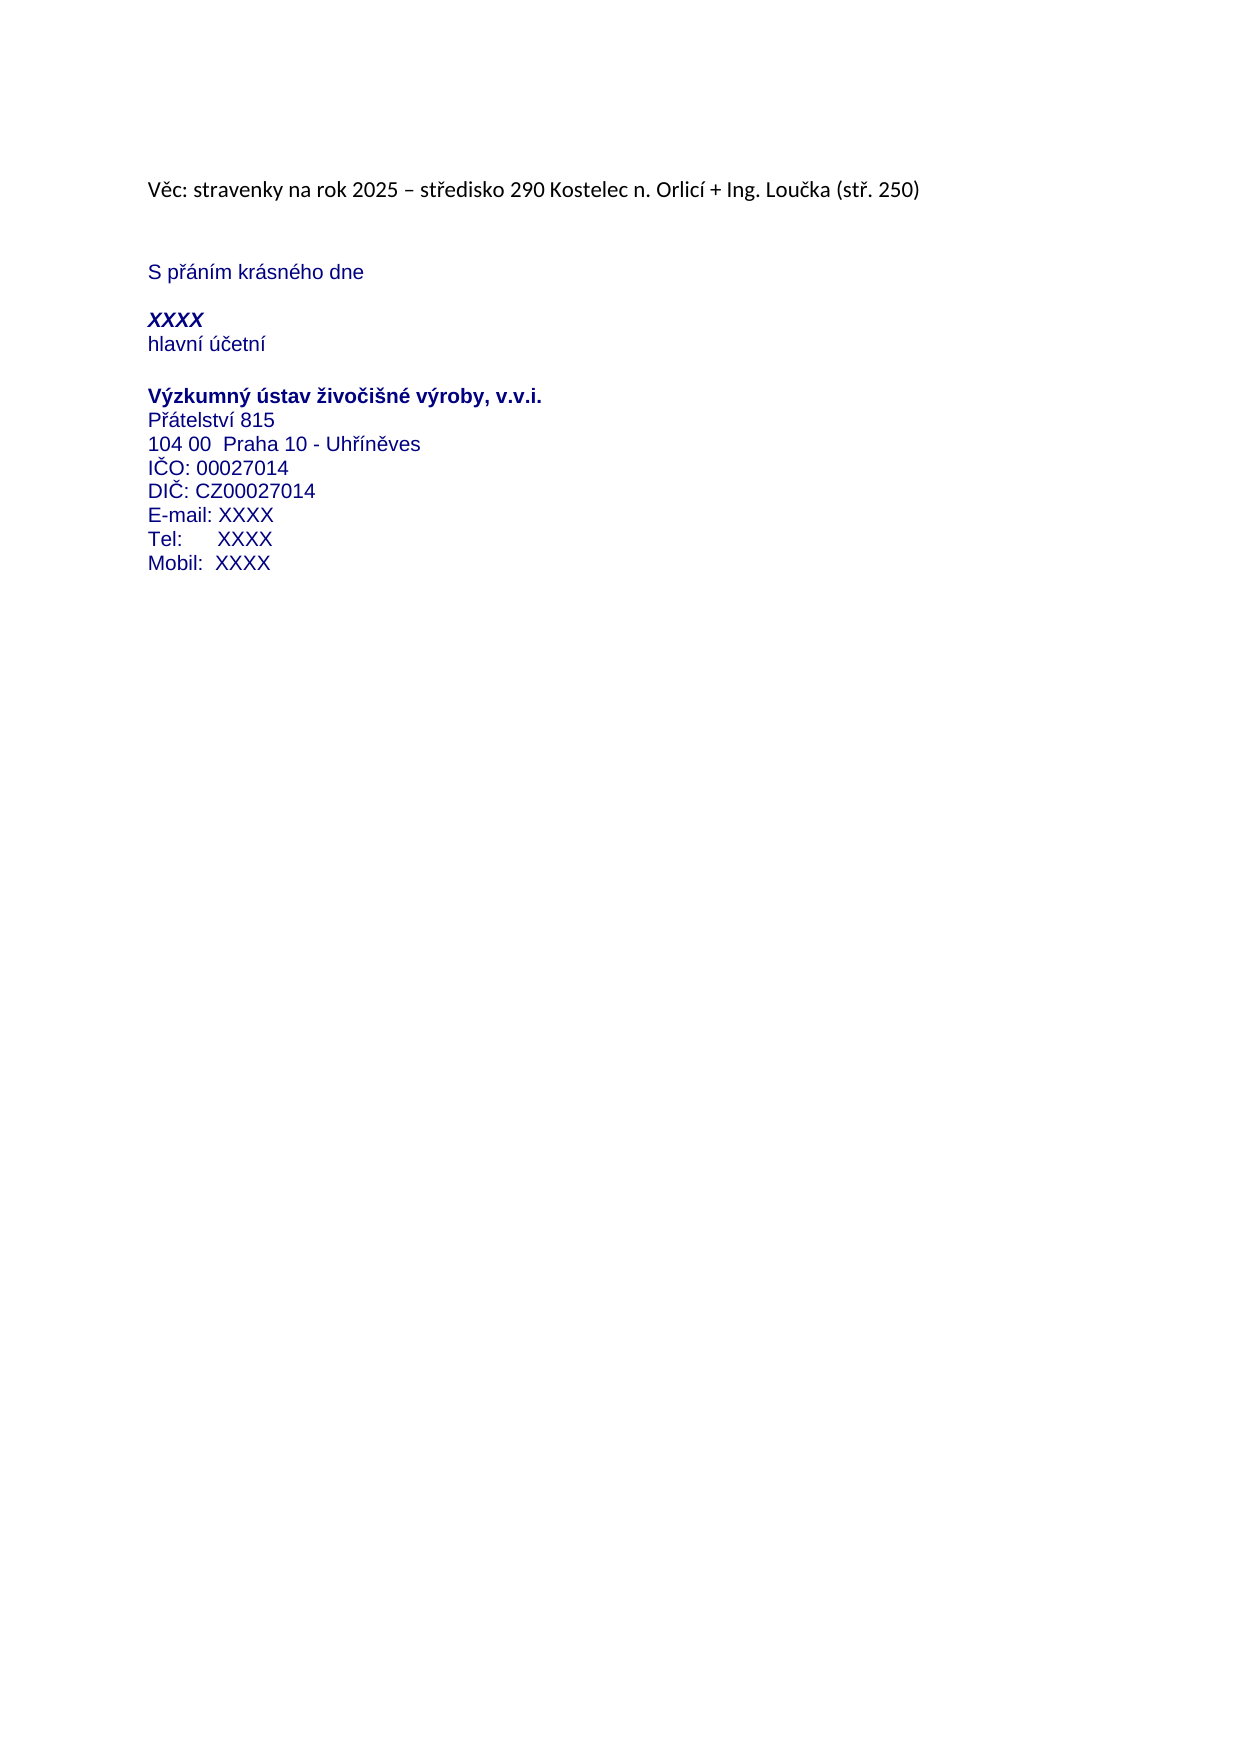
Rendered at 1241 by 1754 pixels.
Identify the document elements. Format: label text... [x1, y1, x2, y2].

text hlavní účetní [148, 332, 1093, 356]
text Přátelství 815 [148, 407, 1093, 431]
text Mobil: XXXX [148, 551, 1093, 575]
text IČO: 00027014 [148, 455, 1093, 479]
text Výzkumný ústav živočišné výroby, v.v.i. [148, 383, 1093, 407]
text E-mail: XXXX [148, 503, 1093, 527]
text Tel: XXXX [148, 527, 1093, 551]
text 104 00 Praha 10 - Uhříněves [148, 431, 1093, 455]
text XXXX [148, 308, 1093, 332]
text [148, 148, 1093, 204]
text S přáním krásného dne [148, 260, 1093, 284]
text DIČ: CZ00027014 [148, 479, 1093, 503]
